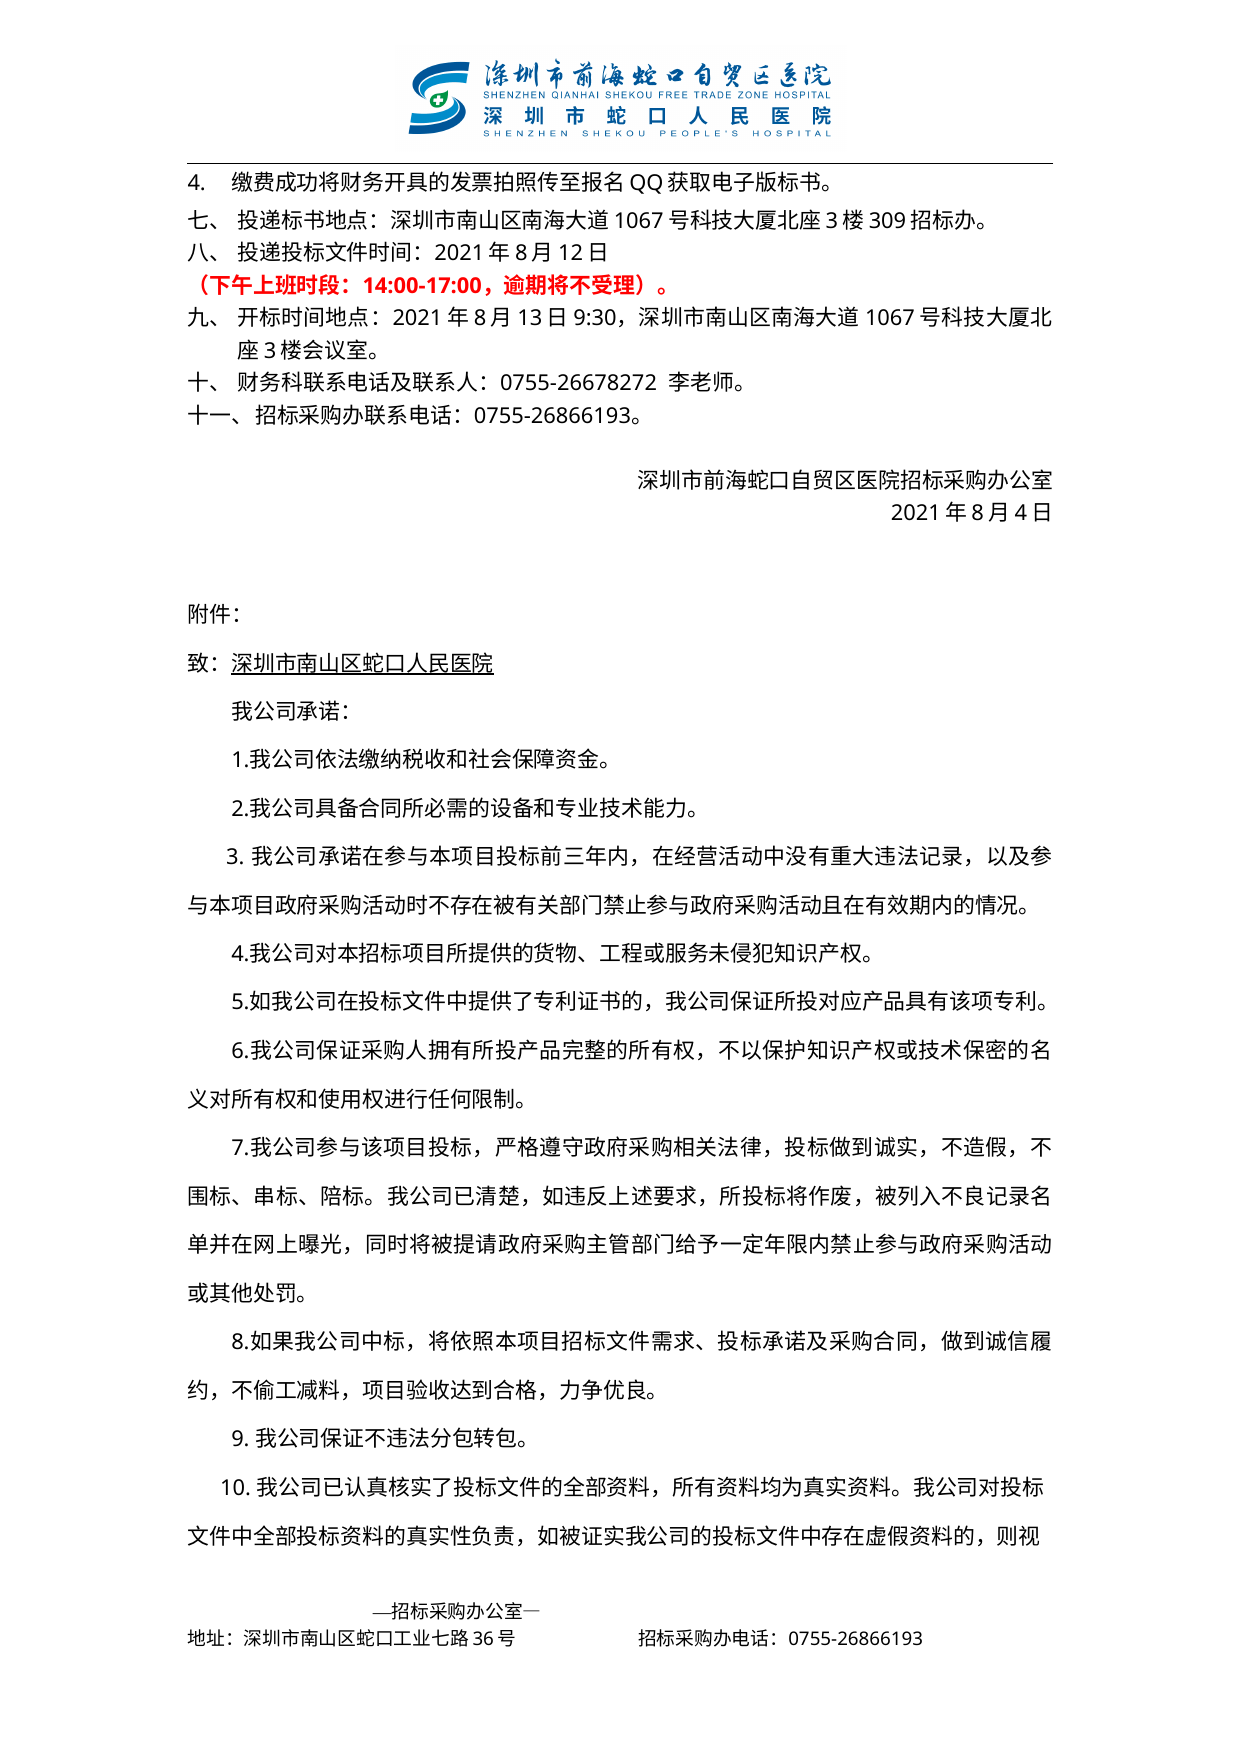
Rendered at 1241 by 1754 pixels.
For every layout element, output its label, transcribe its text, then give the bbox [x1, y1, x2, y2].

text 7.我公司参与该项目投标，严格遵守政府采购相关法律，投标做到诚实，不造假，不围标、串标、陪标。我公司已清楚，如违反上述要求，所投标将作废，被列入不良记录名单并在网上曝光，同时将被提请政府采购主管部门给予一定年限内禁止参与政府采购活动或其他处罚。 [187, 1129, 1053, 1308]
text 8.如果我公司中标，将依照本项目招标文件需求、投标承诺及采购合同，做到诚信履约，不偷工减料，项目验收达到合格，力争优良。 [187, 1324, 1053, 1405]
text 5.如我公司在投标文件中提供了专利证书的，我公司保证所投对应产品具有该项专利。 [187, 984, 1053, 1017]
list 开标时间地点：2021年8月13日9:30，深圳市南山区南海大道1067号科技大厦北座3楼会议室。 [187, 300, 1053, 365]
text 6.我公司保证采购人拥有所投产品完整的所有权，不以保护知识产权或技术保密的名义对所有权和使用权进行任何限制。 [187, 1032, 1053, 1114]
text （下午上班时段：14:00-17:00，逾期将不受理）。 [187, 267, 1053, 300]
list 缴费成功将财务开具的发票拍照传至报名QQ获取电子版标书。 [187, 165, 1053, 198]
text 2021年8月4日 [187, 495, 1053, 527]
text 深圳市前海蛇口自贸区医院招标采购办公室 [187, 462, 1053, 495]
text 10. 我公司已认真核实了投标文件的全部资料，所有资料均为真实资料。我公司对投标文件中全部投标资料的真实性负责，如被证实我公司的投标文件中存在虚假资料的，则视为我公司隐瞒真实情况、提供虚假资料，我公司愿意接受主管部门的行政处罚。 [187, 1469, 1053, 1551]
text 1.我公司依法缴纳税收和社会保障资金。 [187, 742, 1053, 774]
text 3. 我公司承诺在参与本项目投标前三年内，在经营活动中没有重大违法记录，以及参与本项目政府采购活动时不存在被有关部门禁止参与政府采购活动且在有效期内的情况。 [187, 839, 1053, 920]
text 4.我公司对本招标项目所提供的货物、工程或服务未侵犯知识产权。 [187, 936, 1053, 968]
picture [395, 45, 847, 152]
list 招标采购办联系电话：0755-26866193。 [187, 397, 1053, 430]
text 附件： [187, 597, 1053, 629]
text 9. 我公司保证不违法分包转包。 [187, 1421, 1053, 1454]
list 财务科联系电话及联系人：0755-26678272 李老师。 [187, 365, 1053, 397]
list 投递标书地点：深圳市南山区南海大道1067号科技大厦北座3楼309招标办。 [187, 202, 1053, 235]
text 2.我公司具备合同所必需的设备和专业技术能力。 [187, 790, 1053, 823]
list 投递投标文件时间：2021年8月12日 [187, 235, 1053, 267]
text 致：深圳市南山区蛇口人民医院 [187, 645, 1053, 678]
text 我公司承诺： [187, 694, 1138, 726]
